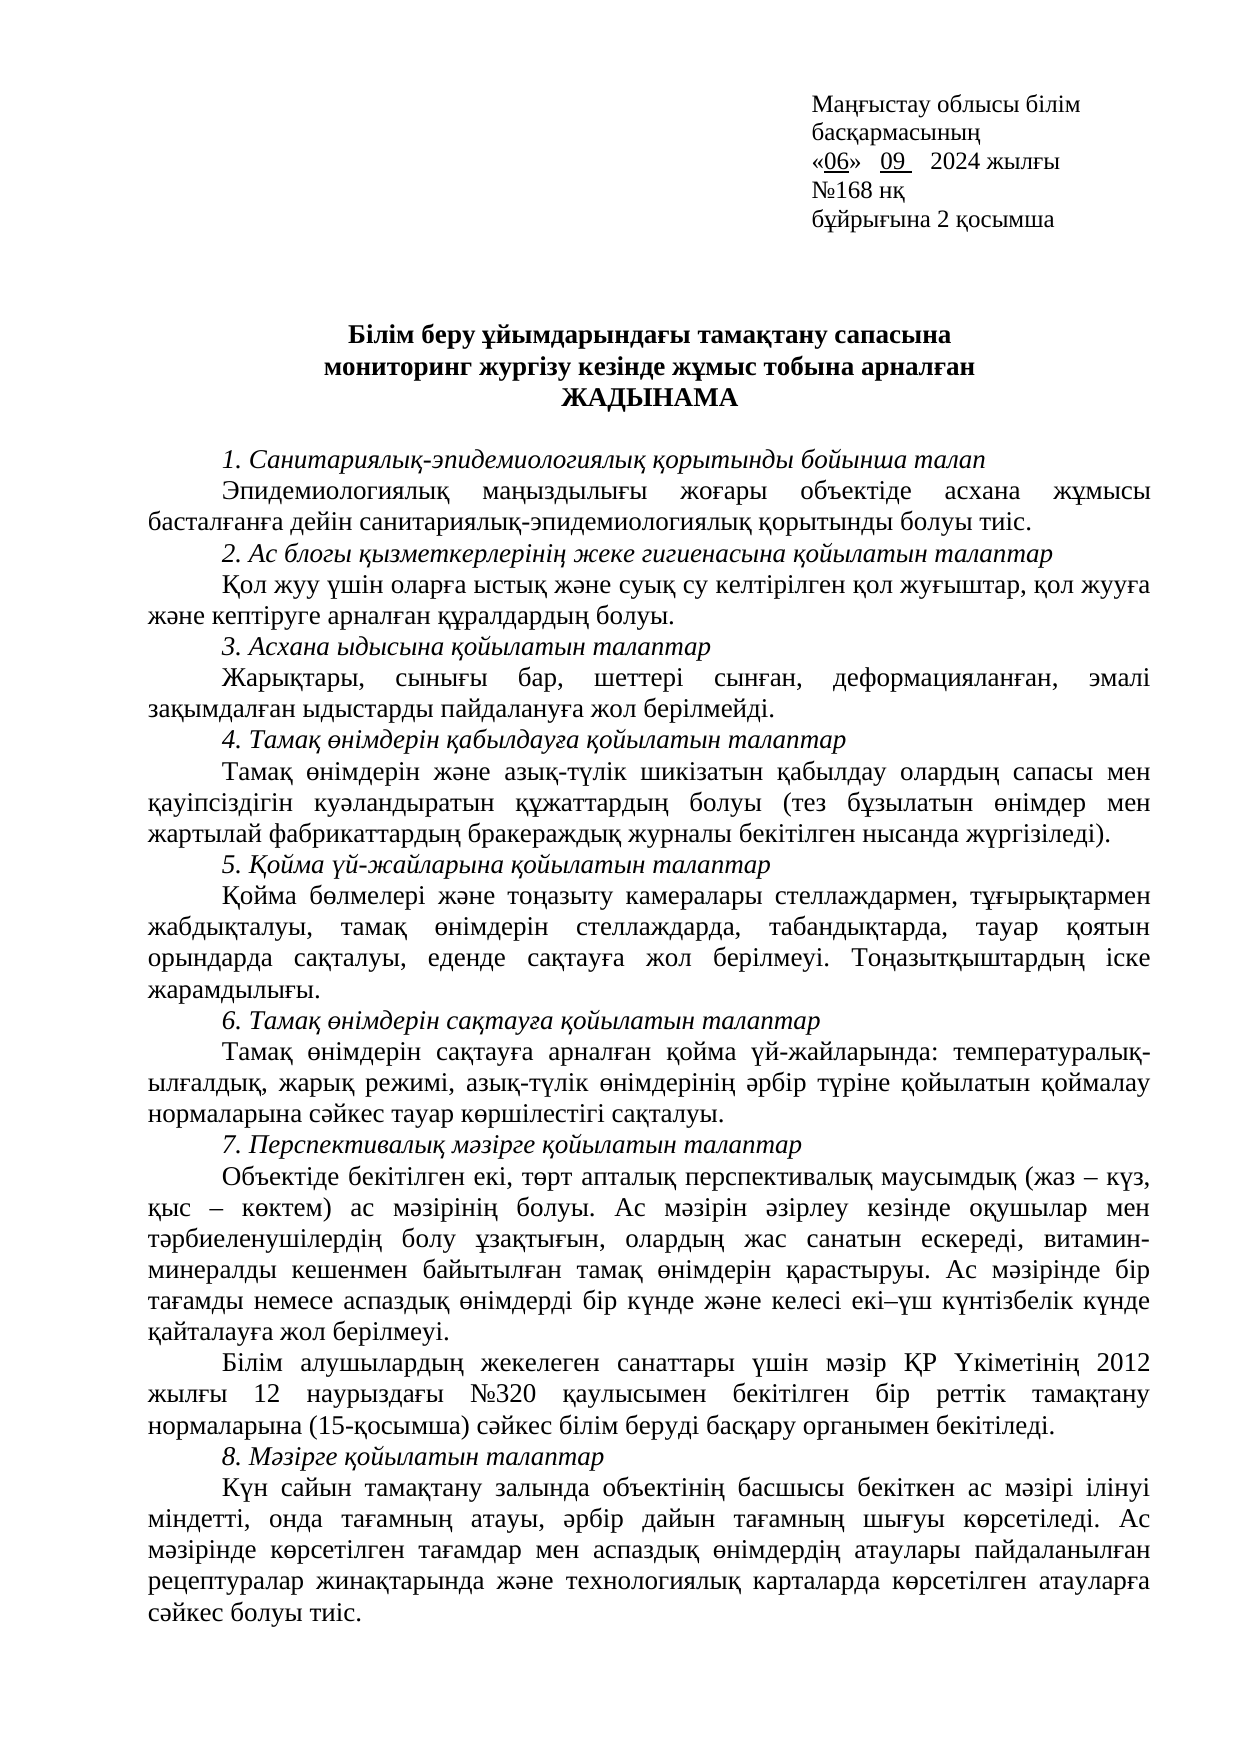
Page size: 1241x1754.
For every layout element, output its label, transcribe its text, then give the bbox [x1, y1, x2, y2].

text 8. Мәзірге қойылатын талаптар [148, 1440, 1152, 1471]
text Білім алушылардың жекелеген санаттары үшін мәзір ҚР Үкіметінің 2012 жылғы 12 наурыздағы №320 қаулысымен бекітілген бір реттік тамақтану нормаларына (15-қосымша) сәйкес білім беруді басқару органымен бекітіледі. [148, 1346, 1152, 1440]
text Күн сайын тамақтану залында объектінің басшысы бекіткен ас мәзірі ілінуі міндетті, онда тағамның атауы, әрбір дайын тағамның шығуы көрсетіледі. Ас мәзірінде көрсетілген тағамдар мен аспаздық өнімдердің атаулары пайдаланылған рецептуралар жинақтарында және технологиялық карталарда көрсетілген атауларға сәйкес болуы тиіс. [148, 1471, 1152, 1627]
text 2. Ас блогы қызметкерлерінің жеке гигиенасына қойылатын талаптар [148, 537, 1152, 568]
text 3. Асхана ыдысына қойылатын талаптар [148, 630, 1152, 661]
text Білім беру ұйымдарындағы тамақтану сапасына [148, 319, 1152, 350]
text 5. Қойма үй-жайларына қойылатын талаптар [148, 848, 1152, 879]
text «06» 09 2024 жылғы [811, 146, 1152, 175]
text Тамақ өнімдерін сақтауға арналған қойма үй-жайларында: температуралық-ылғалдық, жарық режимі, азық-түлік өнімдерінің әрбір түріне қойылатын қоймалау нормаларына сәйкес тауар көршілестігі сақталуы. [148, 1035, 1152, 1128]
text Маңғыстау облысы білім басқармасының [811, 89, 1152, 146]
text ЖАДЫНАМА [148, 381, 1152, 412]
text 6. Тамақ өнімдерін сақтауға қойылатын талаптар [148, 1004, 1152, 1035]
text №168 нқ [811, 175, 1152, 204]
text Қол жуу үшін оларға ыстық және суық су келтірілген қол жуғыштар, қол жууға және кептіруге арналған құралдардың болуы. [148, 568, 1152, 630]
text Қойма бөлмелері және тоңазыту камералары стеллаждармен, тұғырықтармен жабдықталуы, тамақ өнімдерін стеллаждарда, табандықтарда, тауар қоятын орындарда сақталуы, еденде сақтауға жол берілмеуі. Тоңазытқыштардың іске жарамдылығы. [148, 879, 1152, 1004]
text 7. Перспективалық мәзірге қойылатын талаптар [148, 1128, 1152, 1159]
text 4. Тамақ өнімдерін қабылдауға қойылатын талаптар [148, 723, 1152, 755]
text Объектіде бекітілген екі, төрт апталық перспективалық маусымдық (жаз – күз, қыс – көктем) ас мәзірінің болуы. Ас мәзірін әзірлеу кезінде оқушылар мен тәрбиеленушілердің болу ұзақтығын, олардың жас санатын ескереді, витамин-минералды кешенмен байытылған тамақ өнімдерін қарастыруы. Ас мәзірінде бір тағамды немесе аспаздық өнімдерді бір күнде және келесі екі–үш күнтізбелік күнде қайталауға жол берілмеуі. [148, 1159, 1152, 1346]
text 1. Санитариялық-эпидемиологиялық қорытынды бойынша талап [148, 443, 1152, 474]
text Эпидемиологиялық маңыздылығы жоғары объектіде асхана жұмысы басталғанға дейін санитариялық-эпидемиологиялық қорытынды болуы тиіс. [148, 474, 1152, 537]
text Жарықтары, сынығы бар, шеттері сынған, деформацияланған, эмалі зақымдалған ыдыстарды пайдалануға жол берілмейді. [148, 661, 1152, 723]
text мониторинг жургізу кезінде жұмыс тобына арналған [148, 350, 1152, 381]
text Тамақ өнімдерін және азық-түлік шикізатын қабылдау олардың сапасы мен қауіпсіздігін куәландыратын құжаттардың болуы (тез бұзылатын өнімдер мен жартылай фабрикаттардың бракераждық журналы бекітілген нысанда жүргізіледі). [148, 755, 1152, 848]
text бұйрығына 2 қосымша [811, 204, 1152, 232]
